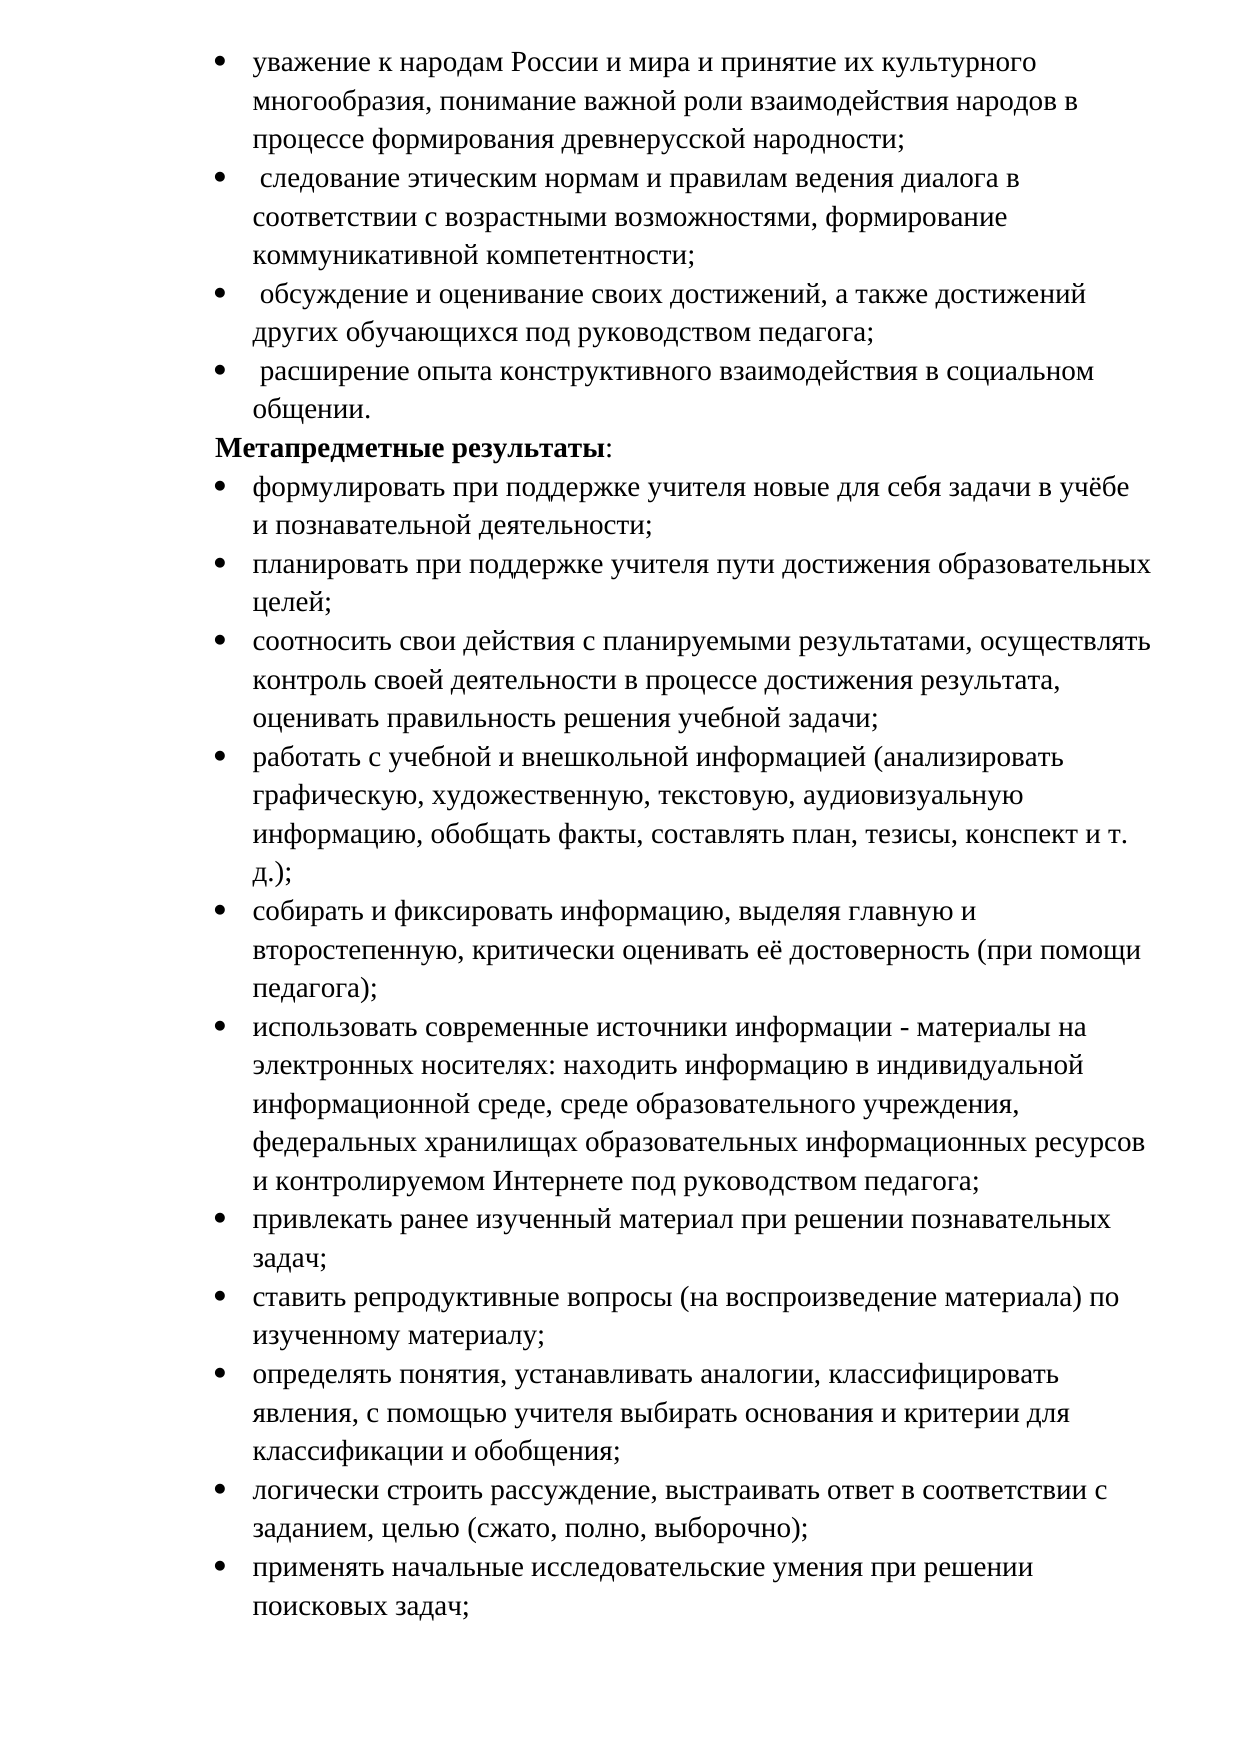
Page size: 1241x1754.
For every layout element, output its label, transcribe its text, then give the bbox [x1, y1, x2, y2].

list работать с учебной и внешкольной информацией (анализировать графическую, художественную, текстовую, аудиовизуальную информацию, обобщать факты, составлять план, тезисы, конспект и т. д.); [215, 739, 1152, 888]
list соотносить свои действия с планируемыми результатами, осуществлять контроль своей деятельности в процессе достижения результата, оценивать правильность решения учебной задачи; [215, 623, 1152, 734]
list применять начальные исследовательские умения при решении поисковых задач; [215, 1549, 1152, 1621]
list привлекать ранее изученный материал при решении познавательных задач; [215, 1202, 1152, 1274]
list расширение опыта конструктивного взаимодействия в социальном общении. [215, 353, 1152, 425]
list определять понятия, устанавливать аналогии, классифицировать явления, с помощью учителя выбирать основания и критерии для классификации и обобщения; [215, 1356, 1152, 1467]
list обсуждение и оценивание своих достижений, а также достижений других обучающихся под руководством педагога; [215, 276, 1152, 348]
list формулировать при поддержке учителя новые для себя задачи в учёбе и познавательной деятельности; [215, 469, 1152, 541]
text Метапредметные результаты: [215, 430, 1152, 464]
list уважение к народам России и мира и принятие их культурного многообразия, понимание важной роли взаимодействия народов в процессе формирования древнерусской народности; [215, 44, 1152, 155]
list логически строить рассуждение, выстраивать ответ в соответствии с заданием, целью (сжато, полно, выборочно); [215, 1472, 1152, 1544]
list следование этическим нормам и правилам ведения диалога в соответствии с возрастными возможностями, формирование коммуникативной компетентности; [215, 160, 1152, 271]
list собирать и фиксировать информацию, выделяя главную и второстепенную, критически оценивать её достоверность (при помощи педагога); [215, 893, 1152, 1004]
list планировать при поддержке учителя пути достижения образовательных целей; [215, 546, 1152, 618]
list ставить репродуктивные вопросы (на воспроизведение материала) по изученному материалу; [215, 1279, 1152, 1351]
list использовать современные источники информации - материалы на электронных носителях: находить информацию в индивидуальной информационной среде, среде образовательного учреждения, федеральных хранилищах образовательных информационных ресурсов и контролируемом Интернете под руководством педагога; [215, 1009, 1152, 1197]
